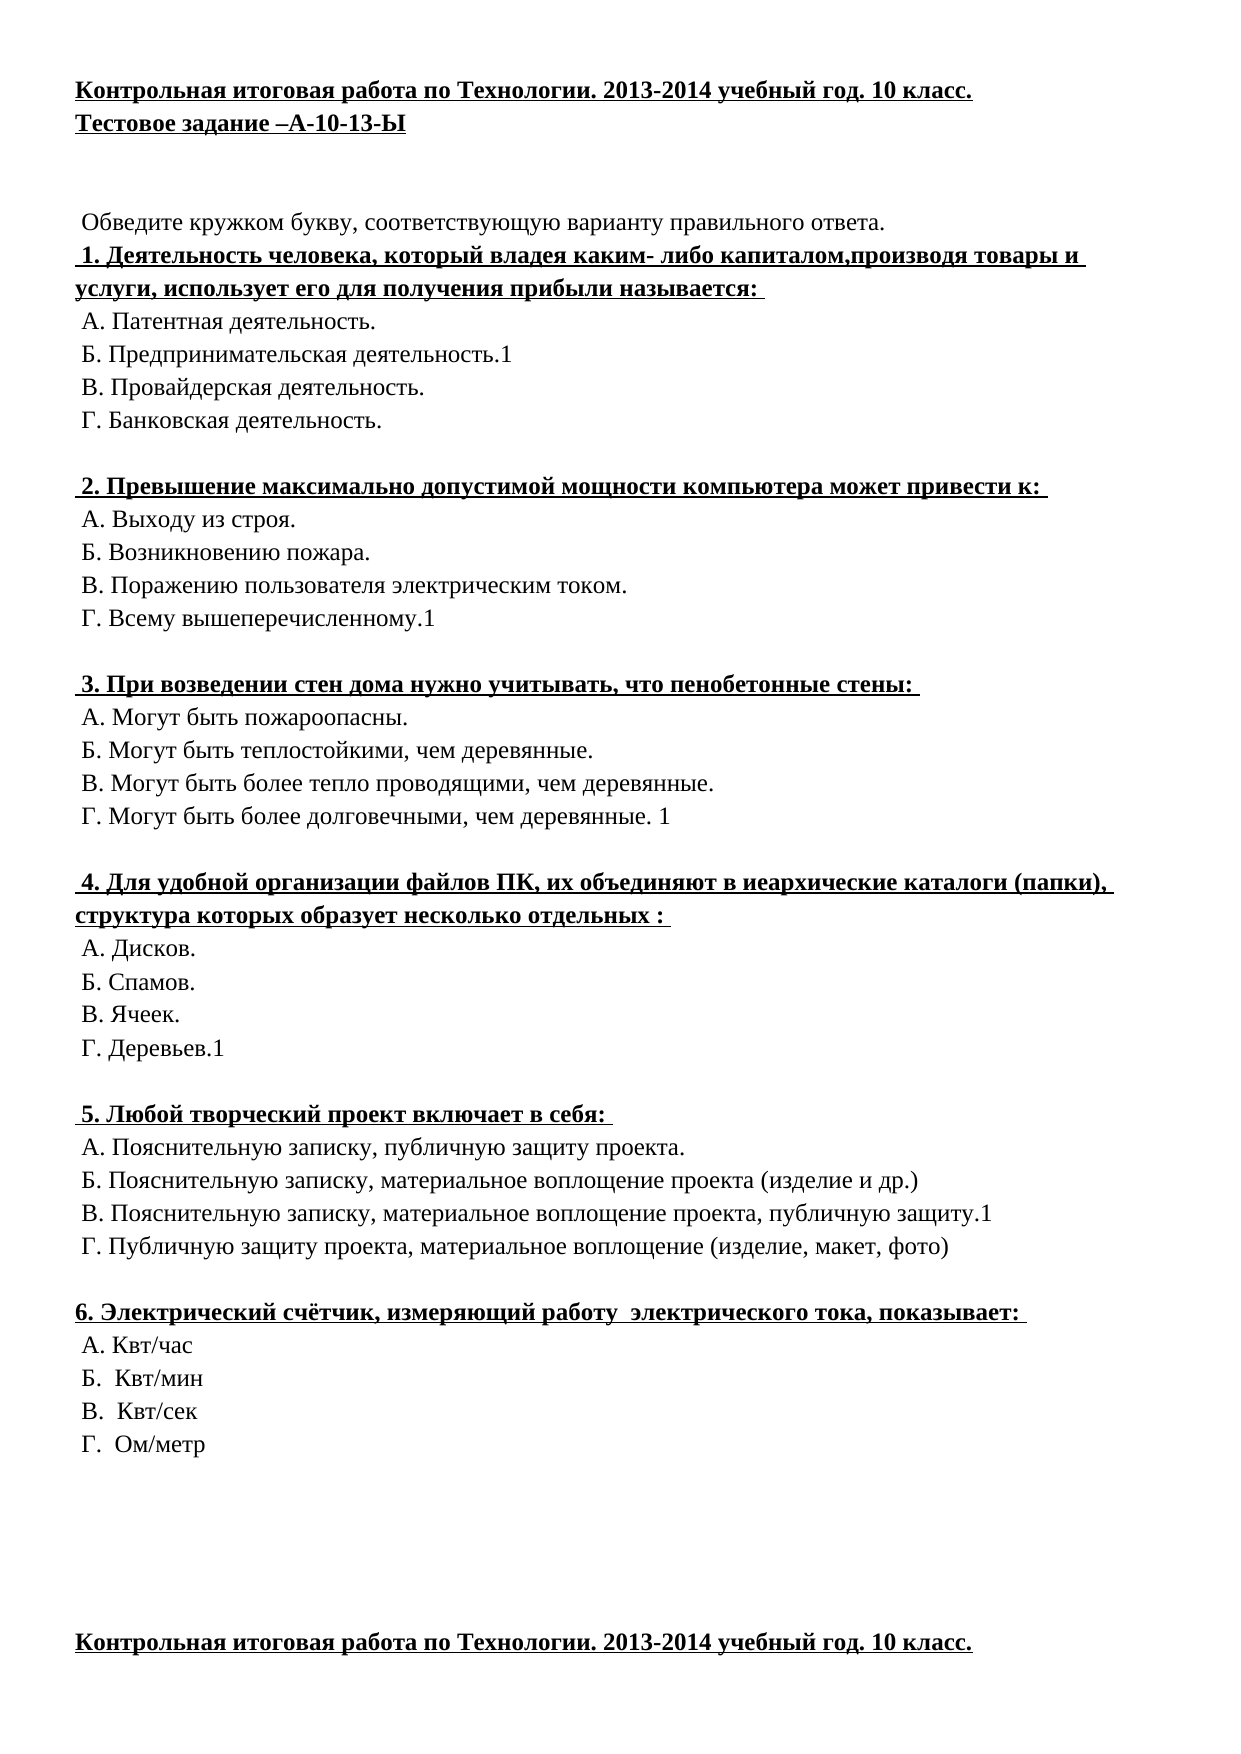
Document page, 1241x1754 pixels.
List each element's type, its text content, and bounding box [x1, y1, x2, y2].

text В. Квт/сек [75, 1396, 1165, 1424]
text Контрольная итоговая работа по Технологии. 2013-2014 учебный год. 10 класс. [75, 75, 1165, 104]
text 6. Электрический счётчик, измеряющий работу электрического тока, показывает: [75, 1297, 1165, 1326]
text Обведите кружком букву, соответствующую варианту правильного ответа. [75, 207, 1165, 236]
text Г. Банковская деятельность. [75, 405, 1165, 434]
text В. Пояснительную записку, материальное воплощение проекта, публичную защиту.1 [75, 1198, 1165, 1226]
text В. Поражению пользователя электрическим током. [75, 570, 1165, 599]
text А. Пояснительную записку, публичную защиту проекта. [75, 1132, 1165, 1160]
text 4. Для удобной организации файлов ПК, их объединяют в иеархические каталоги (папки), структура которых образует несколько отдельных : [75, 867, 1165, 929]
text Г. Всему вышеперечисленному.1 [75, 603, 1165, 632]
text А. Дисков. [75, 933, 1165, 962]
text А. Квт/час [75, 1330, 1165, 1358]
text 2. Превышение максимально допустимой мощности компьютера может привести к: [75, 471, 1165, 500]
text Б. Спамов. [75, 967, 1165, 995]
text А. Патентная деятельность. [75, 306, 1165, 335]
text Г. Могут быть более долговечными, чем деревянные. 1 [75, 801, 1165, 830]
text Г. Публичную защиту проекта, материальное воплощение (изделие, макет, фото) [75, 1231, 1165, 1259]
text 5. Любой творческий проект включает в себя: [75, 1099, 1165, 1127]
text Г. Деревьев.1 [75, 1033, 1165, 1061]
text А. Могут быть пожароопасны. [75, 702, 1165, 731]
text Б. Возникновению пожара. [75, 537, 1165, 566]
text Тестовое задание –А-10-13-Ы [75, 108, 1165, 137]
text А. Выходу из строя. [75, 504, 1165, 533]
text В. Могут быть более тепло проводящими, чем деревянные. [75, 768, 1165, 797]
text 1. Деятельность человека, который владея каким- либо капиталом,производя товары и услуги, использует его для получения прибыли называется: [75, 240, 1165, 302]
text 3. При возведении стен дома нужно учитывать, что пенобетонные стены: [75, 669, 1165, 698]
text Б. Предпринимательская деятельность.1 [75, 339, 1165, 368]
text В. Ячеек. [75, 999, 1165, 1028]
text Б. Могут быть теплостойкими, чем деревянные. [75, 735, 1165, 764]
text Контрольная итоговая работа по Технологии. 2013-2014 учебный год. 10 класс. [75, 1627, 1165, 1656]
text В. Провайдерская деятельность. [75, 372, 1165, 401]
text Б. Квт/мин [75, 1363, 1165, 1392]
text Б. Пояснительную записку, материальное воплощение проекта (изделие и др.) [75, 1165, 1165, 1193]
text Г. Ом/метр [75, 1429, 1165, 1458]
